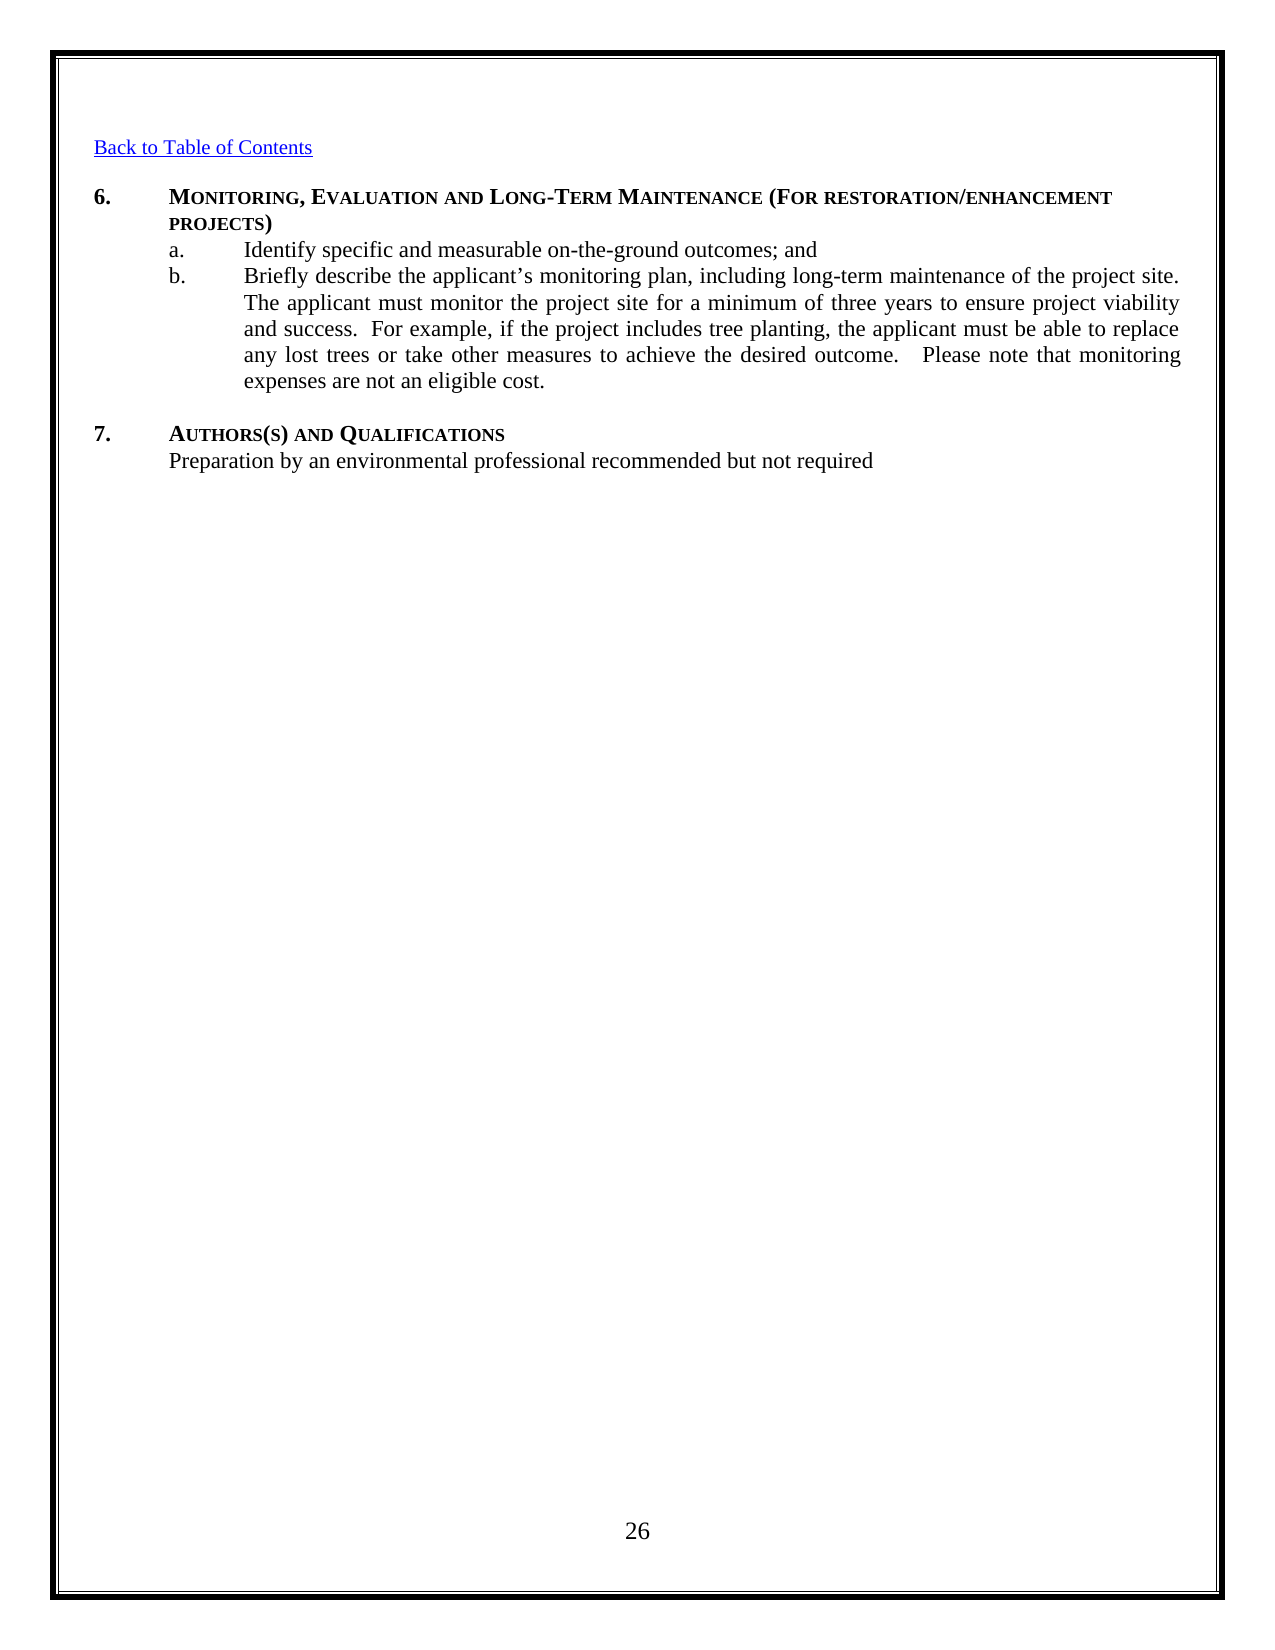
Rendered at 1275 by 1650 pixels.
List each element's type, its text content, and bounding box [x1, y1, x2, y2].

text 6. Monitoring, Evaluation and Long-Term Maintenance (For restoration/enhancement projects) [94, 183, 1181, 236]
text 7. Authors(s) and Qualifications [94, 420, 1181, 447]
text b. Briefly describe the applicant’s monitoring plan, including long-term maintenance of the project site. The applicant must monitor the project site for a minimum of three years to ensure project viability and success. For example, if the project includes tree planting, the applicant must be able to replace any lost trees or take other measures to achieve the desired outcome. Please note that monitoring expenses are not an eligible cost. [169, 262, 1181, 394]
text Preparation by an environmental professional recommended but not required [94, 447, 1181, 473]
text a. Identify specific and measurable on-the-ground outcomes; and [169, 236, 1181, 262]
